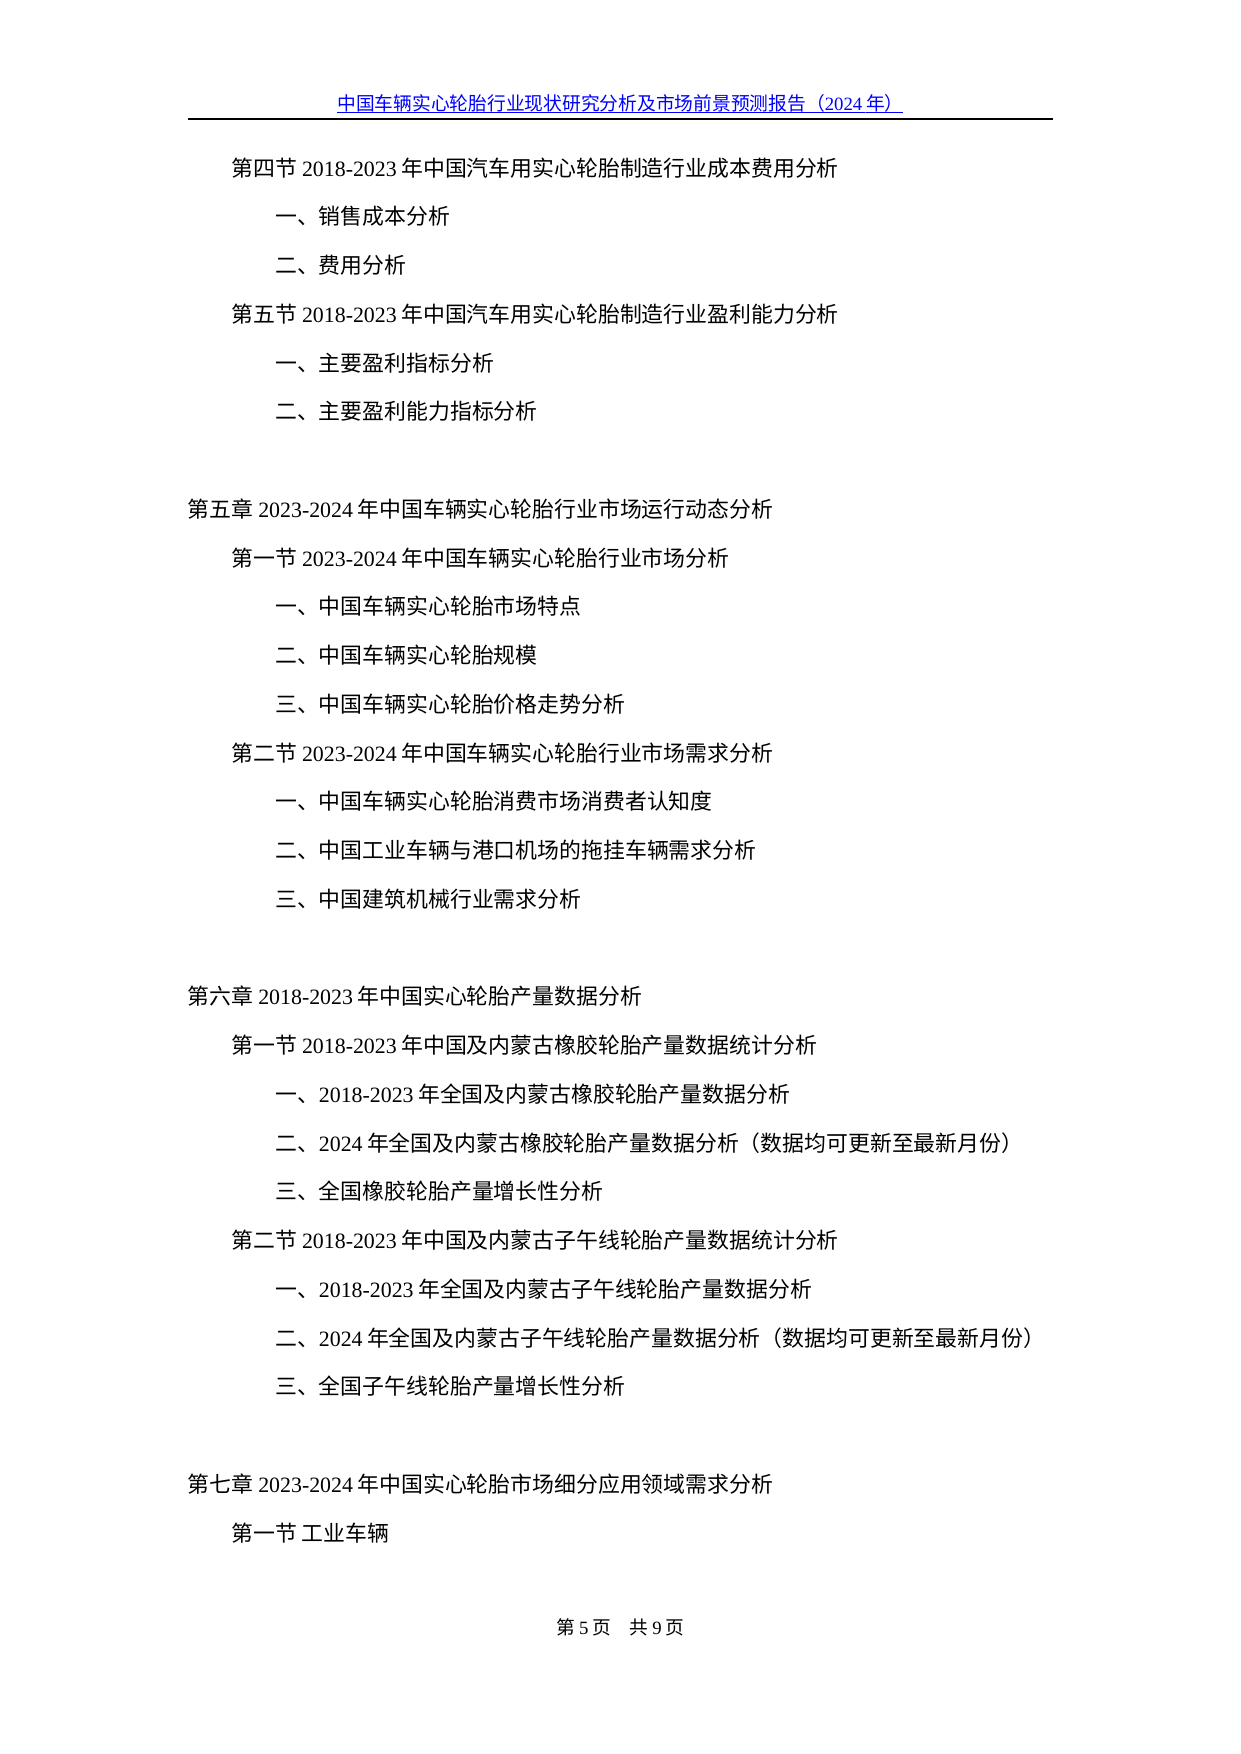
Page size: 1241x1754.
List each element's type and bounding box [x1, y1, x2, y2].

text [187, 150, 1053, 1548]
